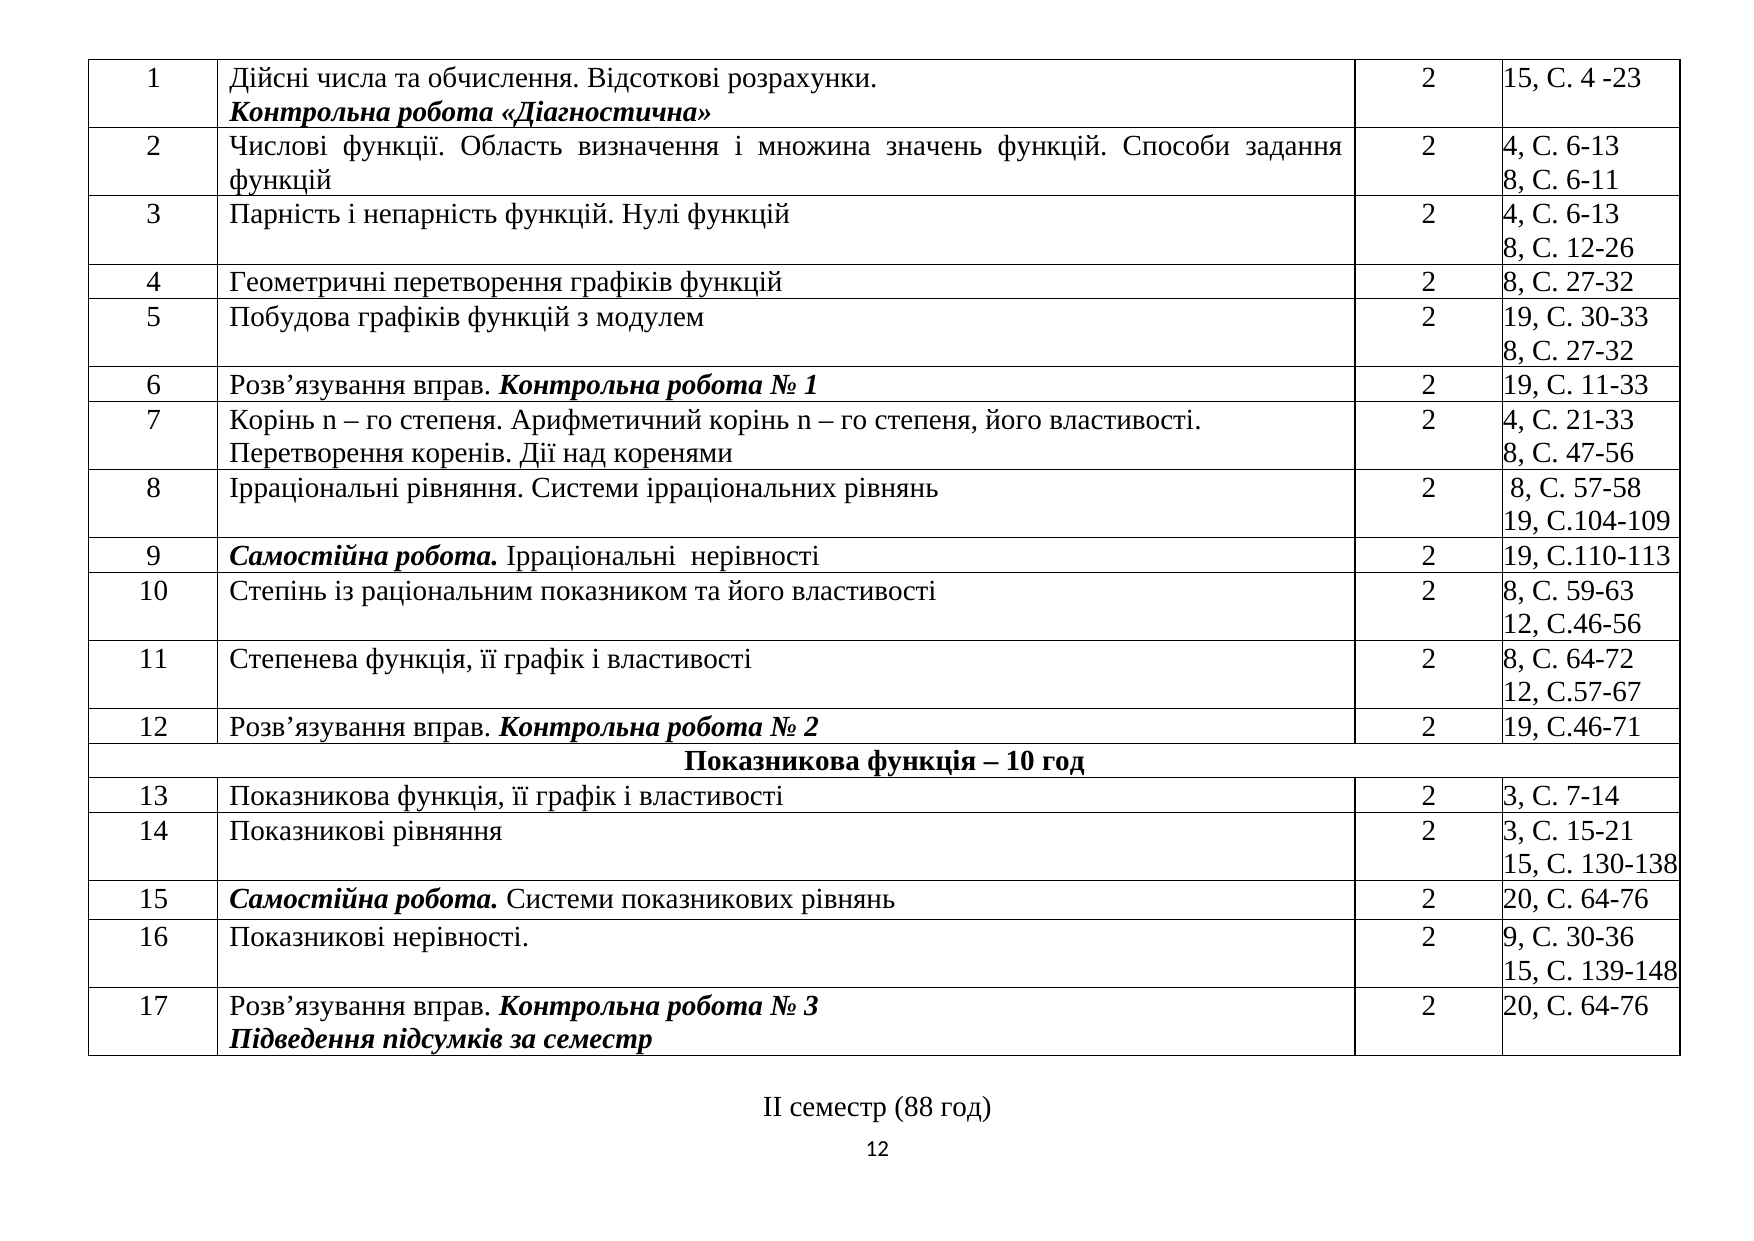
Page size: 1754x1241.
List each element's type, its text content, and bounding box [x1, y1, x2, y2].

table_cell 9 [89, 538, 217, 572]
table_cell Корінь n – го степеня. Арифметичний корінь n – го степеня, його властивості. Перетворення коренів. Дії над коренями [218, 402, 1354, 469]
table_cell 2 [1356, 881, 1502, 918]
table_cell Розв’язування вправ. Контрольна робота № 2 [218, 709, 1354, 742]
table_cell Самостійна робота. Ірраціональні нерівності [218, 538, 1354, 572]
table_cell Показникова функція, її графік і властивості [218, 778, 1354, 812]
table_cell 20, С. 64-76 [1503, 988, 1679, 1055]
table_cell 14 [89, 813, 217, 880]
table_cell 2 [1356, 128, 1502, 195]
table_cell Показникова функція – 10 год [89, 744, 1679, 777]
table_cell 2 [1356, 60, 1502, 127]
table_cell 20, С. 64-76 [1503, 881, 1679, 918]
table_cell 13 [89, 778, 217, 812]
table_cell Побудова графіків функцій з модулем [218, 299, 1354, 366]
table_cell 2 [1356, 778, 1502, 812]
table_cell 19, С. 30-33 8, С. 27-32 [1503, 299, 1679, 366]
table_cell 4, С. 6-13 8, С. 6-11 [1503, 128, 1679, 195]
table_cell Числові функції. Область визначення і множина значень функцій. Способи задання функцій [218, 128, 1354, 195]
table_cell Ірраціональні рівняння. Системи ірраціональних рівнянь [218, 470, 1354, 537]
table_cell 4 [89, 265, 217, 298]
table_cell 3, С. 15-21 15, С. 130-138 [1503, 813, 1679, 880]
table_cell 2 [1356, 538, 1502, 572]
table_cell 8 [89, 470, 217, 537]
table_cell 19, С.110-113 [1503, 538, 1679, 572]
table_cell Самостійна робота. Системи показникових рівнянь [218, 881, 1354, 918]
table_cell 3 [89, 196, 217, 263]
table_cell Степенева функція, її графік і властивості [218, 641, 1354, 708]
table_cell 15 [89, 881, 217, 918]
table_cell 12 [89, 709, 217, 742]
table_cell 11 [89, 641, 217, 708]
table_cell 2 [1356, 402, 1502, 469]
table_cell Розв’язування вправ. Контрольна робота № 3 Підведення підсумків за семестр [218, 988, 1354, 1055]
table_cell Показникові рівняння [218, 813, 1354, 880]
table_cell 8, С. 57-58 19, С.104-109 [1503, 470, 1679, 537]
table_cell Показникові нерівності. [218, 920, 1354, 987]
table_cell Розв’язування вправ. Контрольна робота № 1 [218, 367, 1354, 401]
table_cell 2 [1356, 573, 1502, 640]
table_cell 4, С. 21-33 8, С. 47-56 [1503, 402, 1679, 469]
table_cell 2 [1356, 196, 1502, 263]
table_cell 8, С. 27-32 [1503, 265, 1679, 298]
table_cell Парність і непарність функцій. Нулі функцій [218, 196, 1354, 263]
table_cell 7 [89, 402, 217, 469]
table_cell 6 [89, 367, 217, 401]
table_cell 19, С. 11-33 [1503, 367, 1679, 401]
table_cell 2 [1356, 299, 1502, 366]
table_cell 3, С. 7-14 [1503, 778, 1679, 812]
table_cell 8, С. 64-72 12, С.57-67 [1503, 641, 1679, 708]
table_cell 9, С. 30-36 15, С. 139-148 [1503, 920, 1679, 987]
table_cell 16 [89, 920, 217, 987]
table_cell 2 [1356, 813, 1502, 880]
table_cell 8, С. 59-63 12, С.46-56 [1503, 573, 1679, 640]
table_cell 2 [1356, 470, 1502, 537]
table_cell 2 [89, 128, 217, 195]
table_cell Степінь із раціональним показником та його властивості [218, 573, 1354, 640]
table_cell 5 [89, 299, 217, 366]
table_cell 10 [89, 573, 217, 640]
table_cell 4, С. 6-13 8, С. 12-26 [1503, 196, 1679, 263]
table_cell 17 [89, 988, 217, 1055]
text ІІ семестр (88 год) [89, 1089, 1665, 1123]
table_cell 2 [1356, 367, 1502, 401]
table_cell 2 [1356, 988, 1502, 1055]
table_cell 2 [1356, 265, 1502, 298]
table_cell 1 [89, 60, 217, 127]
table_cell Дійсні числа та обчислення. Відсоткові розрахунки. Контрольна робота «Діагностична» [218, 60, 1354, 127]
table_cell Геометричні перетворення графіків функцій [218, 265, 1354, 298]
table_cell 2 [1356, 709, 1502, 742]
table_cell 2 [1356, 641, 1502, 708]
table_cell 15, С. 4 -23 [1503, 60, 1679, 127]
table_cell 2 [1356, 920, 1502, 987]
table_cell 19, С.46-71 [1503, 709, 1679, 742]
